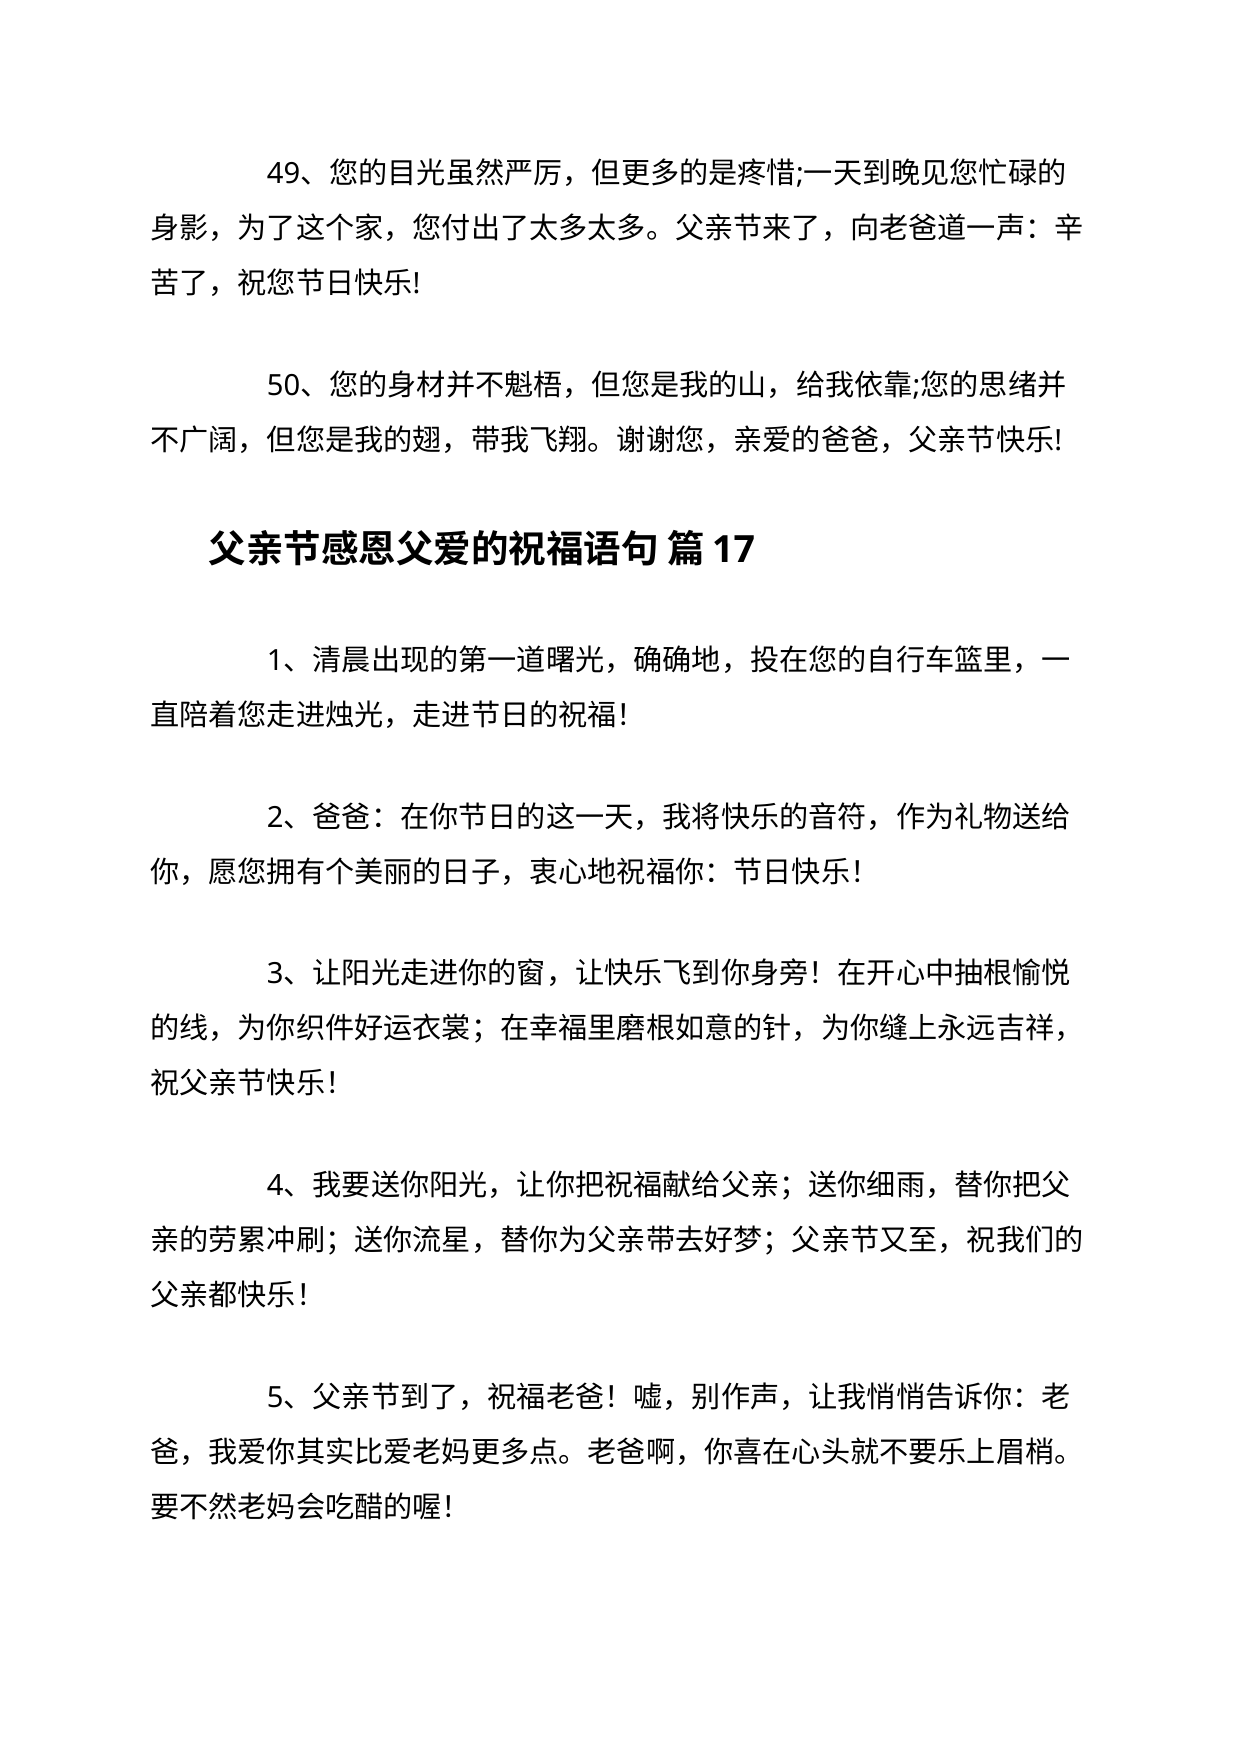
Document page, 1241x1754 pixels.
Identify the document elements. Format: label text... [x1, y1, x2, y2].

text 4、我要送你阳光，让你把祝福献给父亲；送你细雨，替你把父亲的劳累冲刷；送你流星，替你为父亲带去好梦；父亲节又至，祝我们的父亲都快乐！ [150, 1162, 1090, 1314]
text 50、您的身材并不魁梧，但您是我的山，给我依靠;您的思绪并不广阔，但您是我的翅，带我飞翔。谢谢您，亲爱的爸爸，父亲节快乐! [150, 362, 1090, 459]
text 5、父亲节到了，祝福老爸！嘘，别作声，让我悄悄告诉你：老爸，我爱你其实比爱老妈更多点。老爸啊，你喜在心头就不要乐上眉梢。要不然老妈会吃醋的喔！ [150, 1373, 1090, 1526]
text 3、让阳光走进你的窗，让快乐飞到你身旁！在开心中抽根愉悦的线，为你织件好运衣裳；在幸福里磨根如意的针，为你缝上永远吉祥，祝父亲节快乐！ [150, 950, 1090, 1102]
text 1、清晨出现的第一道曙光，确确地，投在您的自行车篮里，一直陪着您走进烛光，走进节日的祝福！ [150, 636, 1090, 734]
text 49、您的目光虽然严厉，但更多的是疼惜;一天到晚见您忙碌的身影，为了这个家，您付出了太多太多。父亲节来了，向老爸道一声：辛苦了，祝您节日快乐! [150, 150, 1090, 302]
text 2、爸爸：在你节日的这一天，我将快乐的音符，作为礼物送给你，愿您拥有个美丽的日子，衷心地祝福你：节日快乐！ [150, 793, 1090, 891]
text 父亲节感恩父爱的祝福语句 篇17 [150, 519, 1090, 573]
